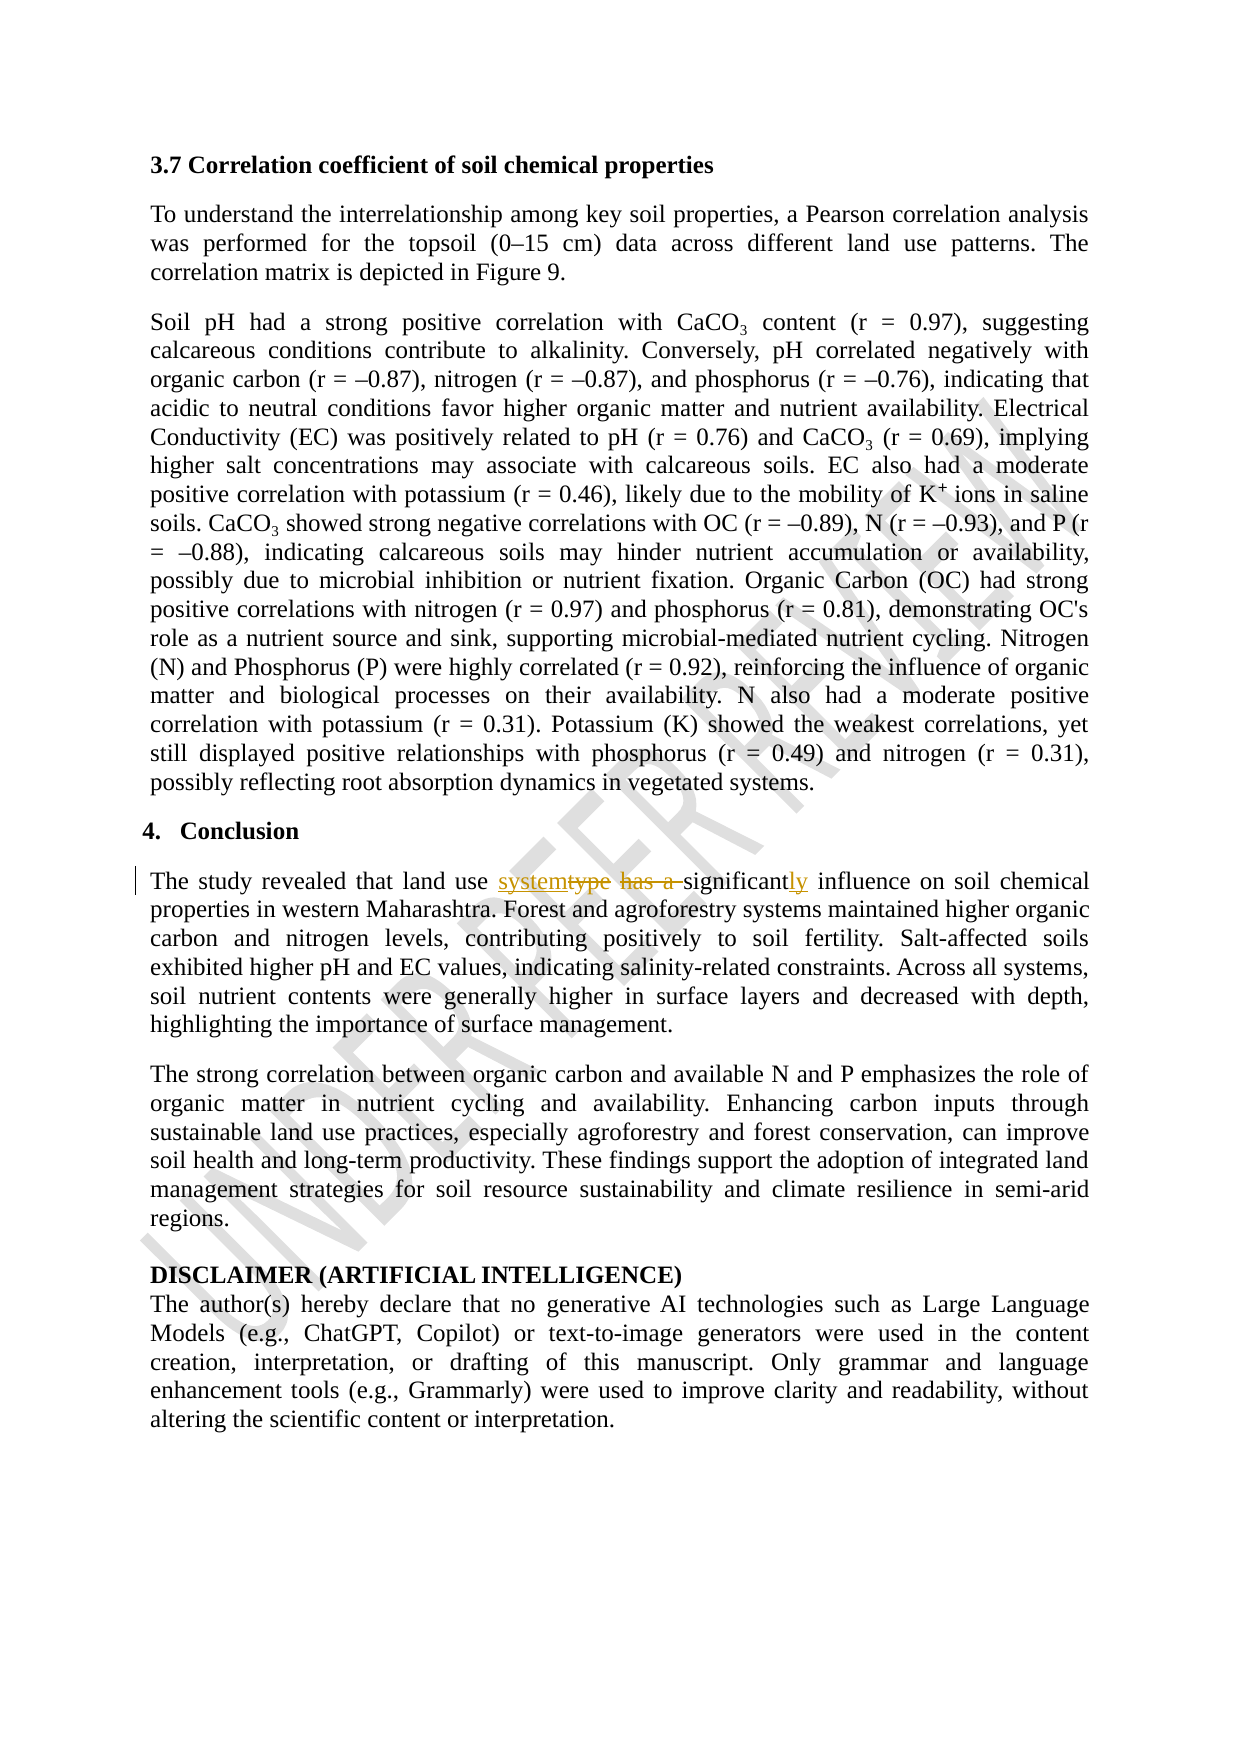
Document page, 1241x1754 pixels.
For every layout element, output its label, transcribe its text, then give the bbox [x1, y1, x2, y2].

text 3.7 Correlation coefficient of soil chemical properties [150, 150, 1090, 179]
text Soil pH had a strong positive correlation with CaCO₃ content (r = 0.97), suggesting calcareous conditions contribute to alkalinity. Conversely, pH correlated negatively with organic carbon (r = –0.87), nitrogen (r = –0.87), and phosphorus (r = –0.76), indicating that acidic to neutral conditions favor higher organic matter and nutrient availability. Electrical Conductivity (EC) was positively related to pH (r = 0.76) and CaCO₃ (r = 0.69), implying higher salt concentrations may associate with calcareous soils. EC also had a moderate positive correlation with potassium (r = 0.46), likely due to the mobility of K⁺ ions in saline soils. CaCO₃ showed strong negative correlations with OC (r = –0.89), N (r = –0.93), and P (r = –0.88), indicating calcareous soils may hinder nutrient accumulation or availability, possibly due to microbial inhibition or nutrient fixation. Organic Carbon (OC) had strong positive correlations with nitrogen (r = 0.97) and phosphorus (r = 0.81), demonstrating OC's role as a nutrient source and sink, supporting microbial-mediated nutrient cycling. Nitrogen (N) and Phosphorus (P) were highly correlated (r = 0.92), reinforcing the influence of organic matter and biological processes on their availability. N also had a moderate positive correlation with potassium (r = 0.31). Potassium (K) showed the weakest correlations, yet still displayed positive relationships with phosphorus (r = 0.49) and nitrogen (r = 0.31), possibly reflecting root absorption dynamics in vegetated systems. [150, 307, 1090, 795]
list Conclusion [142, 816, 1090, 845]
text The strong correlation between organic carbon and available N and P emphasizes the role of organic matter in nutrient cycling and availability. Enhancing carbon inputs through sustainable land use practices, especially agroforestry and forest conservation, can improve soil health and long-term productivity. These findings support the adoption of integrated land management strategies for soil resource sustainability and climate resilience in semi-arid regions. [150, 1059, 1090, 1232]
text To understand the interrelationship among key soil properties, a Pearson correlation analysis was performed for the topsoil (0–15 cm) data across different land use patterns. The correlation matrix is depicted in Figure 9. [150, 199, 1090, 286]
text DISCLAIMER (ARTIFICIAL INTELLIGENCE) [150, 1260, 1090, 1289]
text The author(s) hereby declare that no generative AI technologies such as Large Language Models (e.g., ChatGPT, Copilot) or text-to-image generators were used in the content creation, interpretation, or drafting of this manuscript. Only grammar and language enhancement tools (e.g., Grammarly) were used to improve clarity and readability, without altering the scientific content or interpretation. [150, 1289, 1090, 1433]
text The study revealed that land use significant influence on soil chemical properties in western Maharashtra. Forest and agroforestry systems maintained higher organic carbon and nitrogen levels, contributing positively to soil fertility. Salt-affected soils exhibited higher pH and EC values, indicating salinity-related constraints. Across all systems, soil nutrient contents were generally higher in surface layers and decreased with depth, highlighting the importance of surface management. [150, 866, 1090, 1038]
